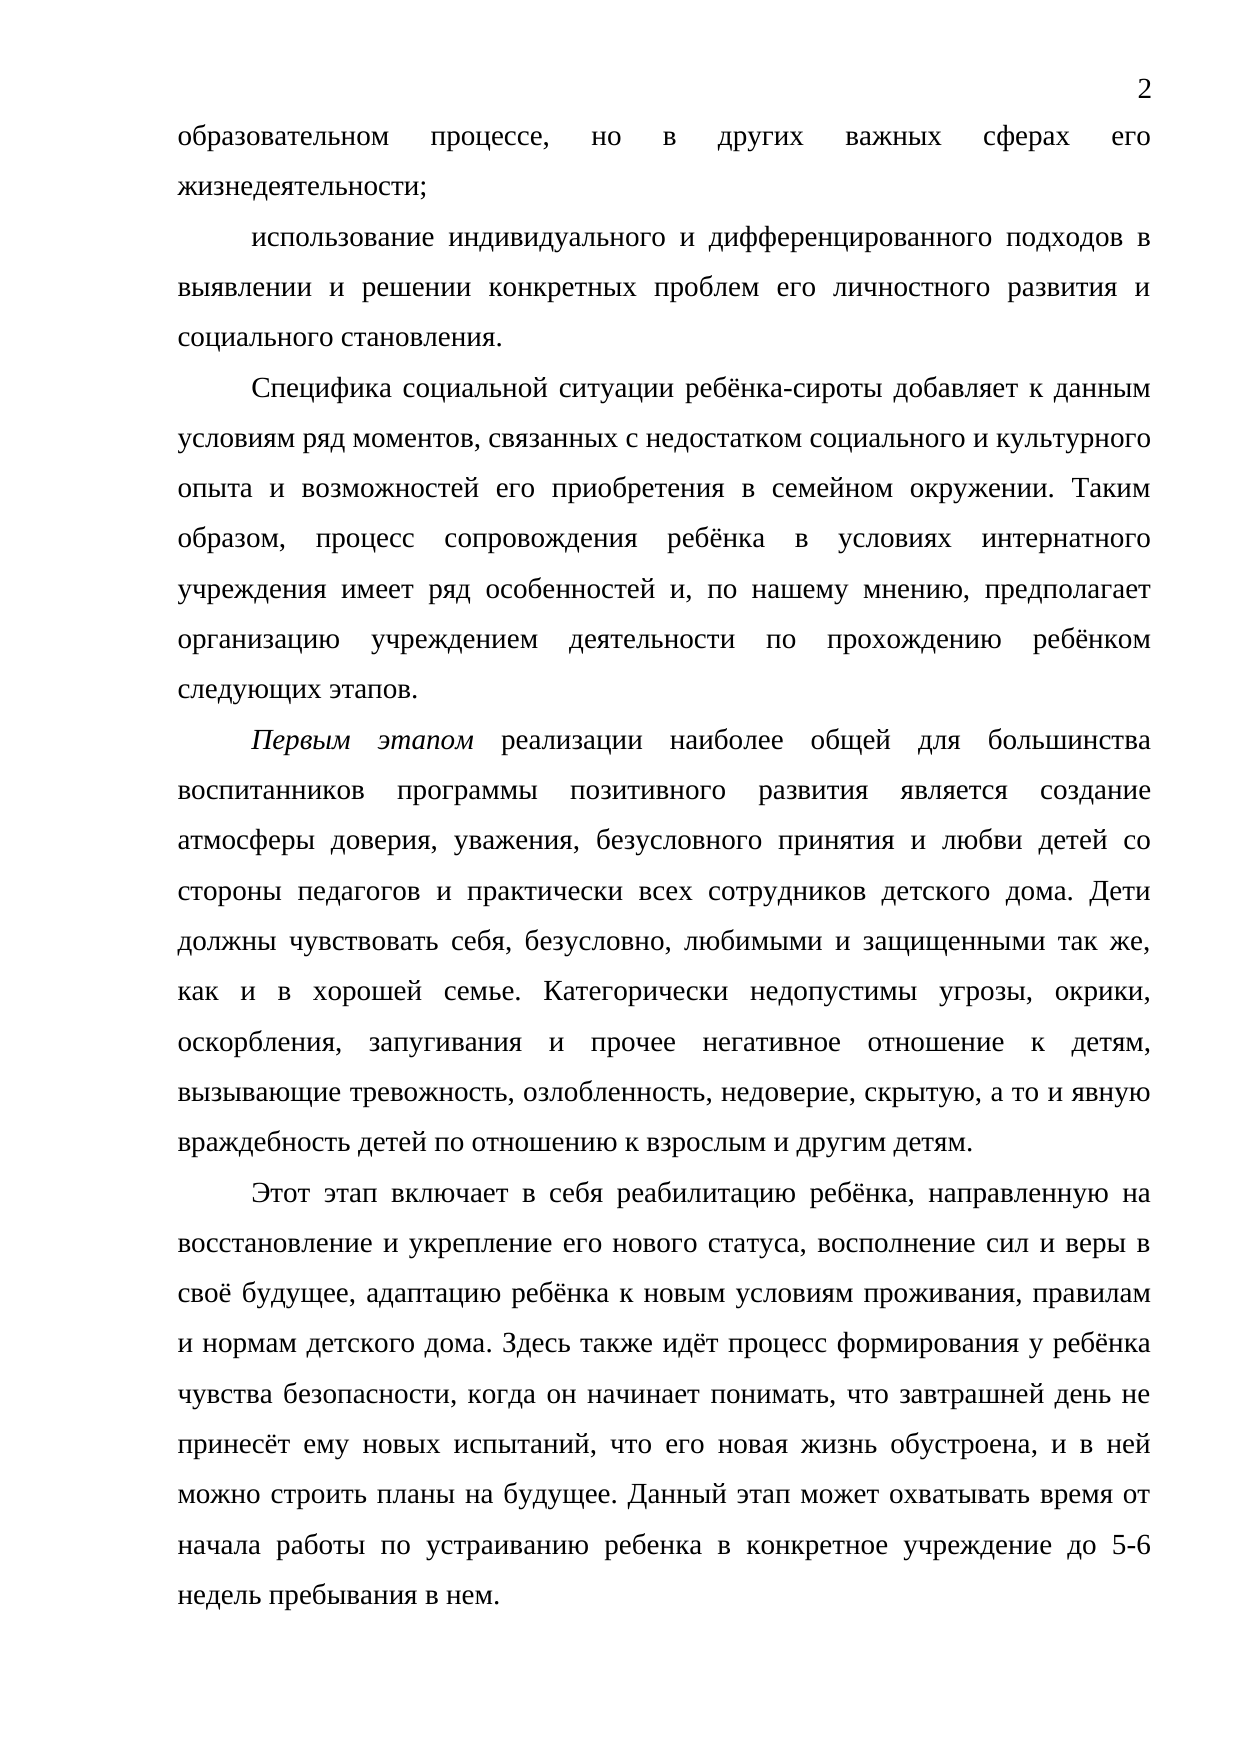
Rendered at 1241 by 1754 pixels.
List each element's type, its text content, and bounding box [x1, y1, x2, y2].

text Первым этапом реализации наиболее общей для большинства воспитанников программы позитивного развития является создание атмосферы доверия, уважения, безусловного принятия и любви детей со стороны педагогов и практически всех сотрудников детского дома. Дети должны чувствовать себя, безусловно, любимыми и защищенными так же, как и в хорошей семье. Категорически недопустимы угрозы, окрики, оскорбления, запугивания и прочее негативное отношение к детям, вызывающие тревожность, озлобленность, недоверие, скрытую, а то и явную враждебность детей по отношению к взрослым и другим детям. [177, 722, 1152, 1158]
text использование индивидуального и дифференцированного подходов в выявлении и решении конкретных проблем его личностного развития и социального становления. [177, 219, 1152, 353]
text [177, 118, 1152, 202]
text Этот этап включает в себя реабилитацию ребёнка, направленную на восстановление и укрепление его нового статуса, восполнение сил и веры в своё будущее, адаптацию ребёнка к новым условиям проживания, правилам и нормам детского дома. Здесь также идёт процесс формирования у ребёнка чувства безопасности, когда он начинает понимать, что завтрашней день не принесёт ему новых испытаний, что его новая жизнь обустроена, и в ней можно строить планы на будущее. Данный этап может охватывать время от начала работы по устраиванию ребенка в конкретное учреждение до 5-6 недель пребывания в нем. [177, 1175, 1152, 1611]
text Специфика социальной ситуации ребёнка-сироты добавляет к данным условиям ряд моментов, связанных с недостатком социального и культурного опыта и возможностей его приобретения в семейном окружении. Таким образом, процесс сопровождения ребёнка в условиях интернатного учреждения имеет ряд особенностей и, по нашему мнению, предполагает организацию учреждением деятельности по прохождению ребёнком следующих этапов. [177, 370, 1152, 705]
